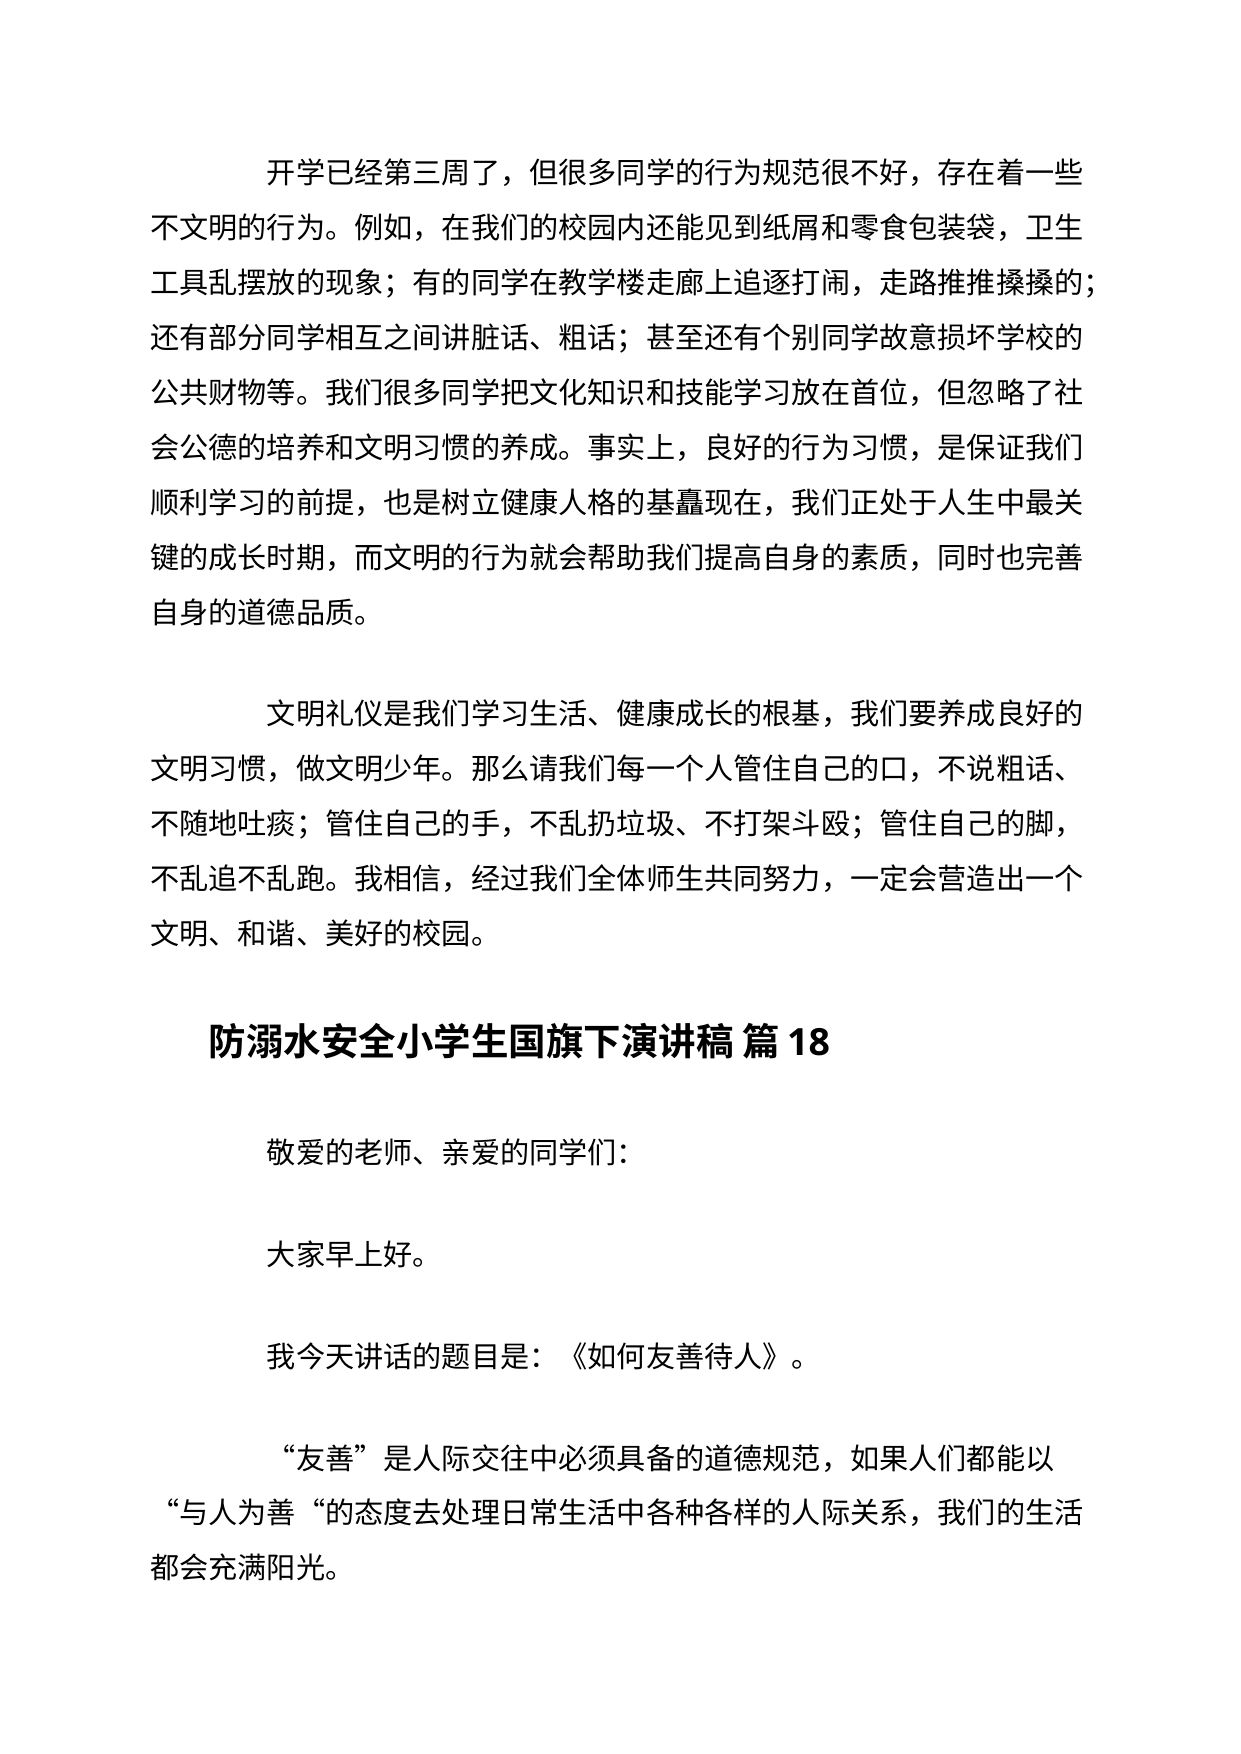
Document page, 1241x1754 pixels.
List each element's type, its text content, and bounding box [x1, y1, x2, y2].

text 防溺水安全小学生国旗下演讲稿 篇18 [150, 1012, 1090, 1067]
text 我今天讲话的题目是：《如何友善待人》。 [150, 1333, 1090, 1376]
text 文明礼仪是我们学习生活、健康成长的根基，我们要养成良好的文明习惯，做文明少年。那么请我们每一个人管住自己的口，不说粗话、不随地吐痰；管住自己的手，不乱扔垃圾、不打架斗殴；管住自己的脚，不乱追不乱跑。我相信，经过我们全体师生共同努力，一定会营造出一个文明、和谐、美好的校园。 [150, 691, 1090, 953]
text 开学已经第三周了，但很多同学的行为规范很不好，存在着一些不文明的行为。例如，在我们的校园内还能见到纸屑和零食包装袋，卫生工具乱摆放的现象；有的同学在教学楼走廊上追逐打闹，走路推推搡搡的；还有部分同学相互之间讲脏话、粗话；甚至还有个别同学故意损坏学校的公共财物等。我们很多同学把文化知识和技能学习放在首位，但忽略了社会公德的培养和文明习惯的养成。事实上，良好的行为习惯，是保证我们顺利学习的前提，也是树立健康人格的基矗现在，我们正处于人生中最关键的成长时期，而文明的行为就会帮助我们提高自身的素质，同时也完善自身的道德品质。 [150, 150, 1090, 631]
text “友善”是人际交往中必须具备的道德规范，如果人们都能以“与人为善“的态度去处理日常生活中各种各样的人际关系，我们的生活都会充满阳光。 [150, 1435, 1090, 1587]
text 大家早上好。 [150, 1232, 1090, 1274]
text 敬爱的老师、亲爱的同学们： [150, 1130, 1090, 1172]
